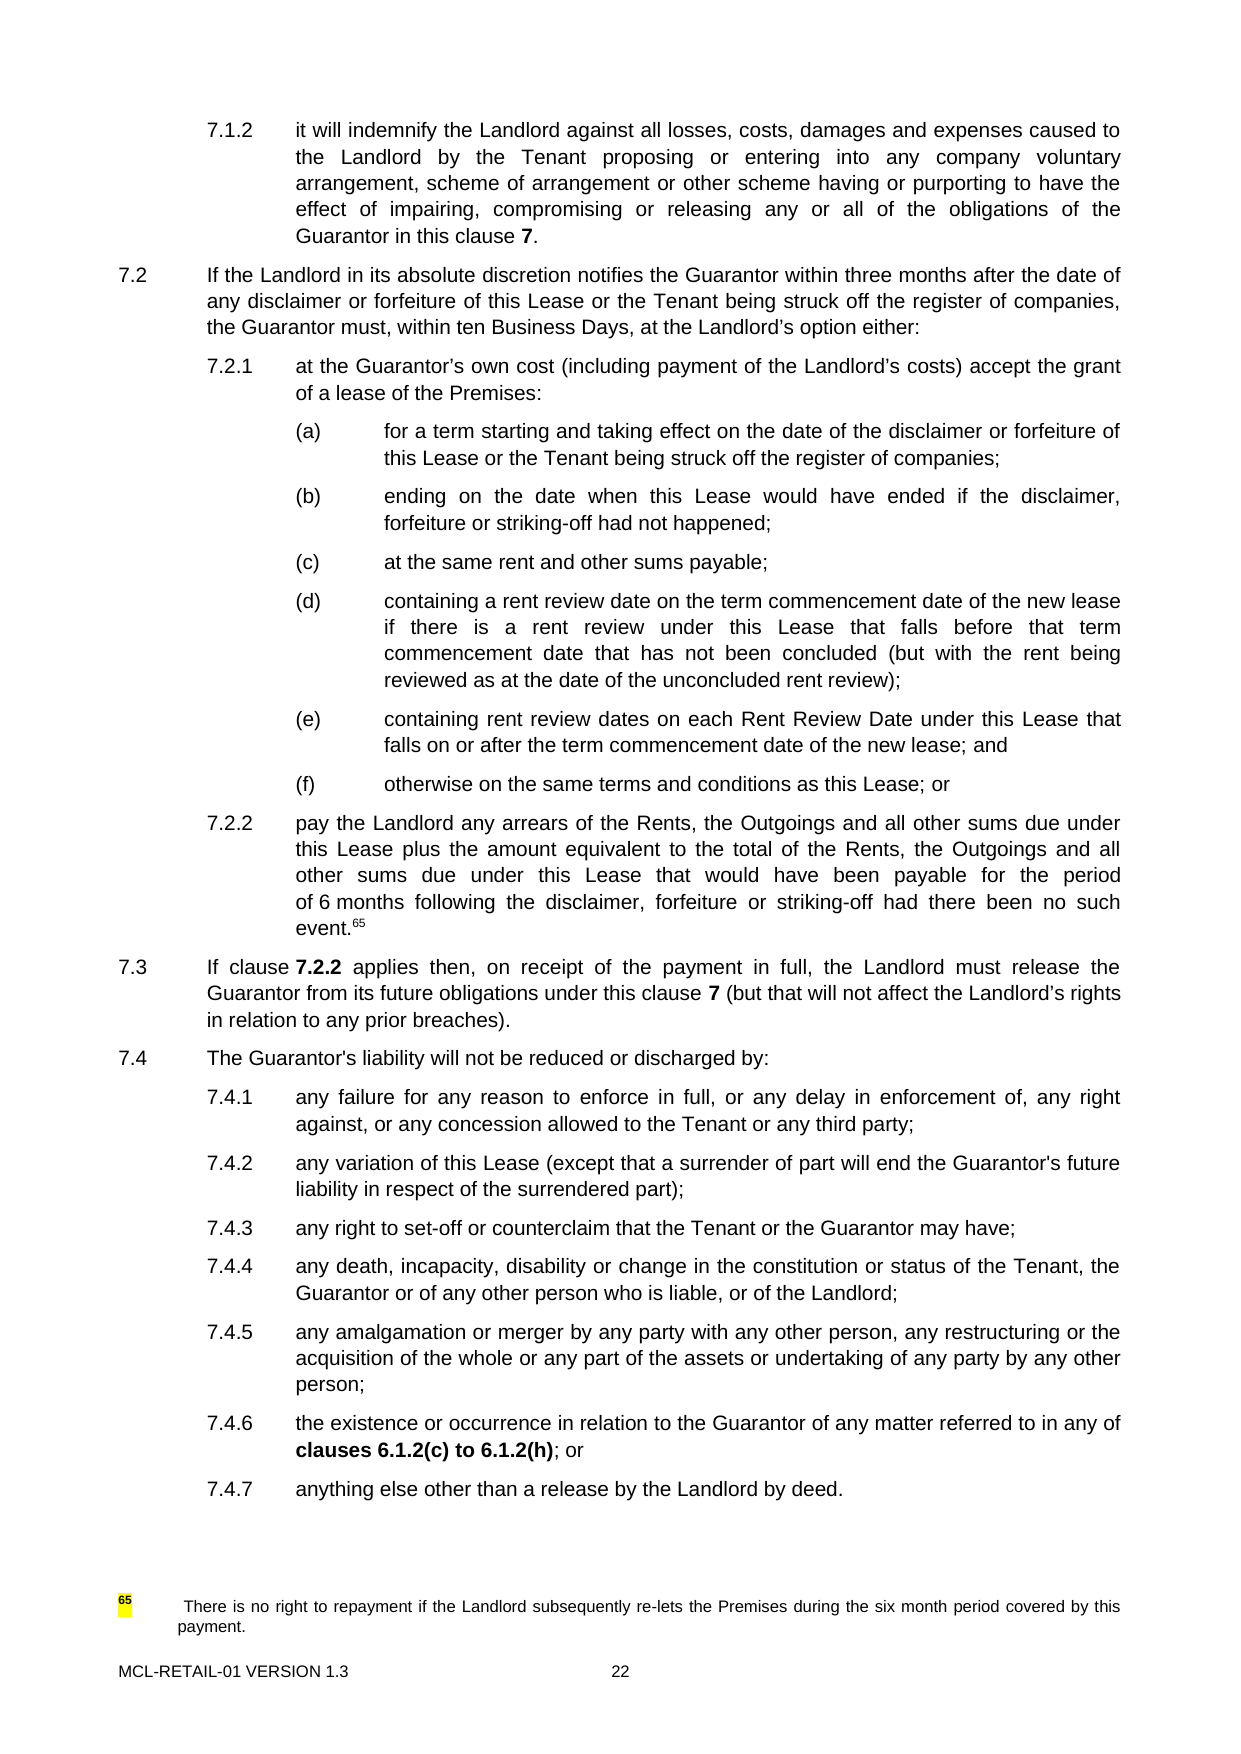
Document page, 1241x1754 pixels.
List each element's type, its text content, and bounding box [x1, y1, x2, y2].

subtitle at the same rent and other sums payable; [295, 549, 1122, 573]
subtitle ending on the date when this Lease would have ended if the disclaimer, forfeiture or striking-off had not happened; [295, 484, 1122, 535]
subtitle any right to set-off or counterclaim that the Tenant or the Guarantor may have; [207, 1216, 1122, 1239]
subtitle any death, incapacity, disability or change in the constitution or status of the Tenant, the Guarantor or of any other person who is liable, or of the Landlord; [207, 1254, 1122, 1305]
subtitle any variation of this Lease (except that a surrender of part will end the Guarantor's future liability in respect of the surrendered part); [207, 1150, 1122, 1201]
subtitle pay the Landlord any arrears of the Rents, the Outgoings and all other sums due under this Lease plus the amount equivalent to the total of the Rents, the Outgoings and all other sums due under this Lease that would have been payable for the period of 6 months following the disclaimer, forfeiture or striking-off had there been no such event. [207, 810, 1122, 940]
subtitle for a term starting and taking effect on the date of the disclaimer or forfeiture of this Lease or the Tenant being struck off the register of companies; [295, 419, 1122, 469]
subtitle the existence or occurrence in relation to the Guarantor of any matter referred to in any of clauses 6.1.2(c) to 6.1.2(h); or [207, 1411, 1122, 1461]
subtitle If the Landlord in its absolute discretion notifies the Guarantor within three months after the date of any disclaimer or forfeiture of this Lease or the Tenant being struck off the register of companies, the Guarantor must, within ten Business Days, at the Landlord’s option either: [118, 262, 1122, 339]
subtitle any failure for any reason to enforce in full, or any delay in enforcement of, any right against, or any concession allowed to the Tenant or any third party; [207, 1085, 1122, 1135]
subtitle If clause 7.2.2 applies then, on receipt of the payment in full, the Landlord must release the Guarantor from its future obligations under this clause 7 (but that will not affect the Landlord’s rights in relation to any prior breaches). [118, 955, 1122, 1031]
subtitle it will indemnify the Landlord against all losses, costs, damages and expenses caused to the Landlord by the Tenant proposing or entering into any company voluntary arrangement, scheme of arrangement or other scheme having or purporting to have the effect of impairing, compromising or releasing any or all of the obligations of the Guarantor in this clause 7. [207, 118, 1122, 247]
subtitle at the Guarantor’s own cost (including payment of the Landlord’s costs) accept the grant of a lease of the Premises: [207, 354, 1122, 404]
subtitle anything else other than a release by the Landlord by deed. [207, 1476, 1122, 1500]
subtitle otherwise on the same terms and conditions as this Lease; or [295, 772, 1122, 796]
subtitle containing a rent review date on the term commencement date of the new lease if there is a rent review under this Lease that falls before that term commencement date that has not been concluded (but with the rent being reviewed as at the date of the unconcluded rent review); [295, 588, 1122, 691]
subtitle The Guarantor's liability will not be reduced or discharged by: [118, 1046, 1122, 1070]
subtitle containing rent review dates on each Rent Review Date under this Lease that falls on or after the term commencement date of the new lease; and [295, 706, 1122, 757]
subtitle any amalgamation or merger by any party with any other person, any restructuring or the acquisition of the whole or any part of the assets or undertaking of any party by any other person; [207, 1319, 1122, 1396]
